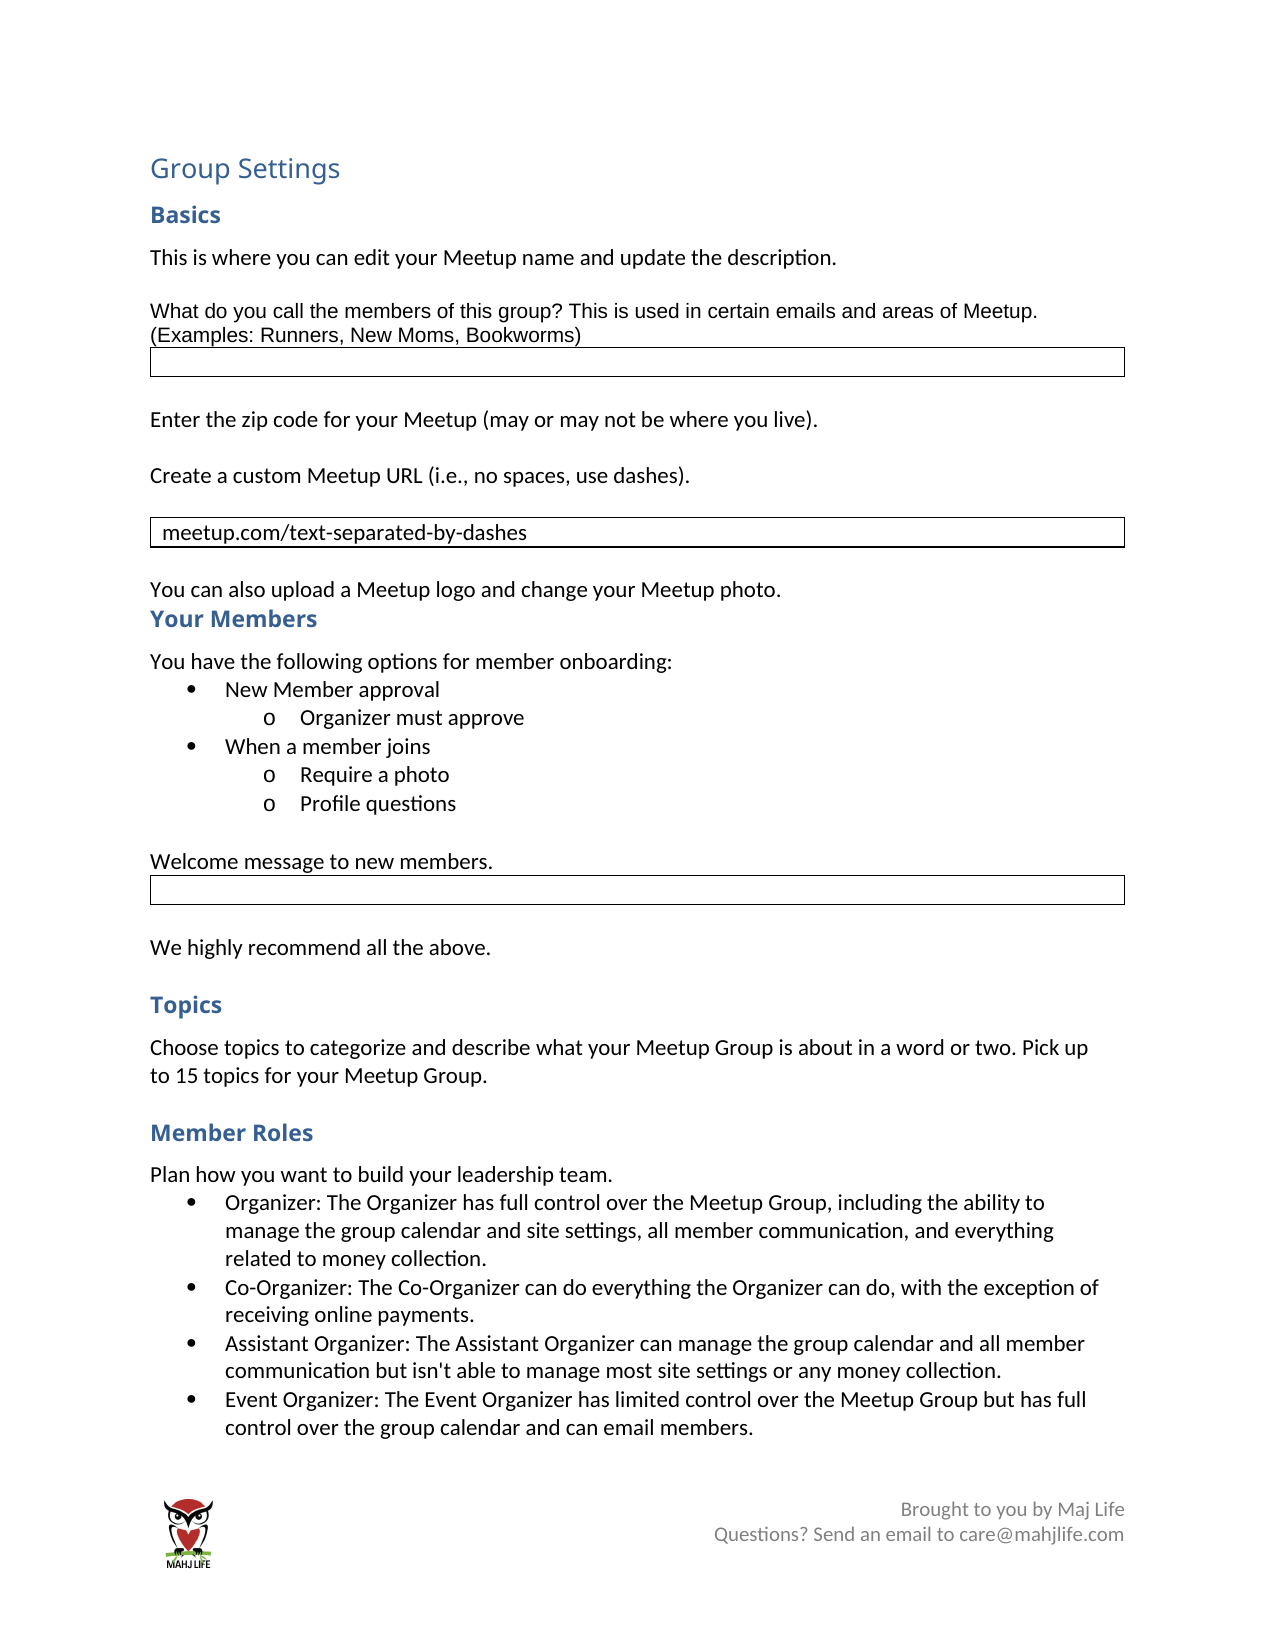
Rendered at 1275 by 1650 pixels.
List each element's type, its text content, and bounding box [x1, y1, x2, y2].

list Event Organizer: The Event Organizer has limited control over the Meetup Group but has full control over the group calendar and can email members. [187, 1385, 1125, 1441]
table_header meetup.com/text-separated-by-dashes [151, 518, 1124, 546]
text Create a custom Meetup URL (i.e., no spaces, use dashes). [150, 461, 1125, 489]
list Assistant Organizer: The Assistant Organizer can manage the group calendar and all member communication but isn't able to manage most site settings or any money collection. [187, 1329, 1125, 1385]
list Require a photo [262, 760, 1125, 789]
picture [162, 1496, 215, 1570]
list New Member approval [187, 675, 1125, 703]
subtitle Member Roles [150, 1117, 1125, 1148]
text You have the following options for member onboarding: [150, 647, 1125, 675]
subtitle Your Members [150, 603, 1125, 635]
text This is where you can edit your Meetup name and update the description. [150, 243, 1125, 271]
subtitle Topics [150, 989, 1125, 1020]
text You can also upload a Meetup logo and change your Meetup photo. [150, 575, 1125, 603]
list When a member joins [187, 732, 1125, 760]
text Welcome message to new members. [150, 847, 1125, 875]
text Choose topics to categorize and describe what your Meetup Group is about in a word or two. Pick up to 15 topics for your Meetup Group. [150, 1033, 1125, 1089]
text Plan how you want to build your leadership team. [150, 1161, 1125, 1188]
list Organizer must approve [262, 703, 1125, 732]
table_header [151, 348, 1124, 376]
text What do you call the members of this group? This is used in certain emails and areas of Meetup. (Examples: Runners, New Moms, Bookworms) [582, 299, 1125, 347]
list Profile questions [262, 789, 1125, 819]
table_header [151, 876, 1124, 904]
text We highly recommend all the above. [150, 933, 1125, 961]
list Organizer: The Organizer has full control over the Meetup Group, including the ability to manage the group calendar and site settings, all member communication, and everything related to money collection. [187, 1188, 1125, 1273]
subtitle Group Settings [150, 150, 1125, 187]
subtitle Basics [150, 199, 1125, 231]
text Enter the zip code for your Meetup (may or may not be where you live). [150, 405, 1125, 433]
list Co-Organizer: The Co-Organizer can do everything the Organizer can do, with the exception of receiving online payments. [187, 1273, 1125, 1329]
